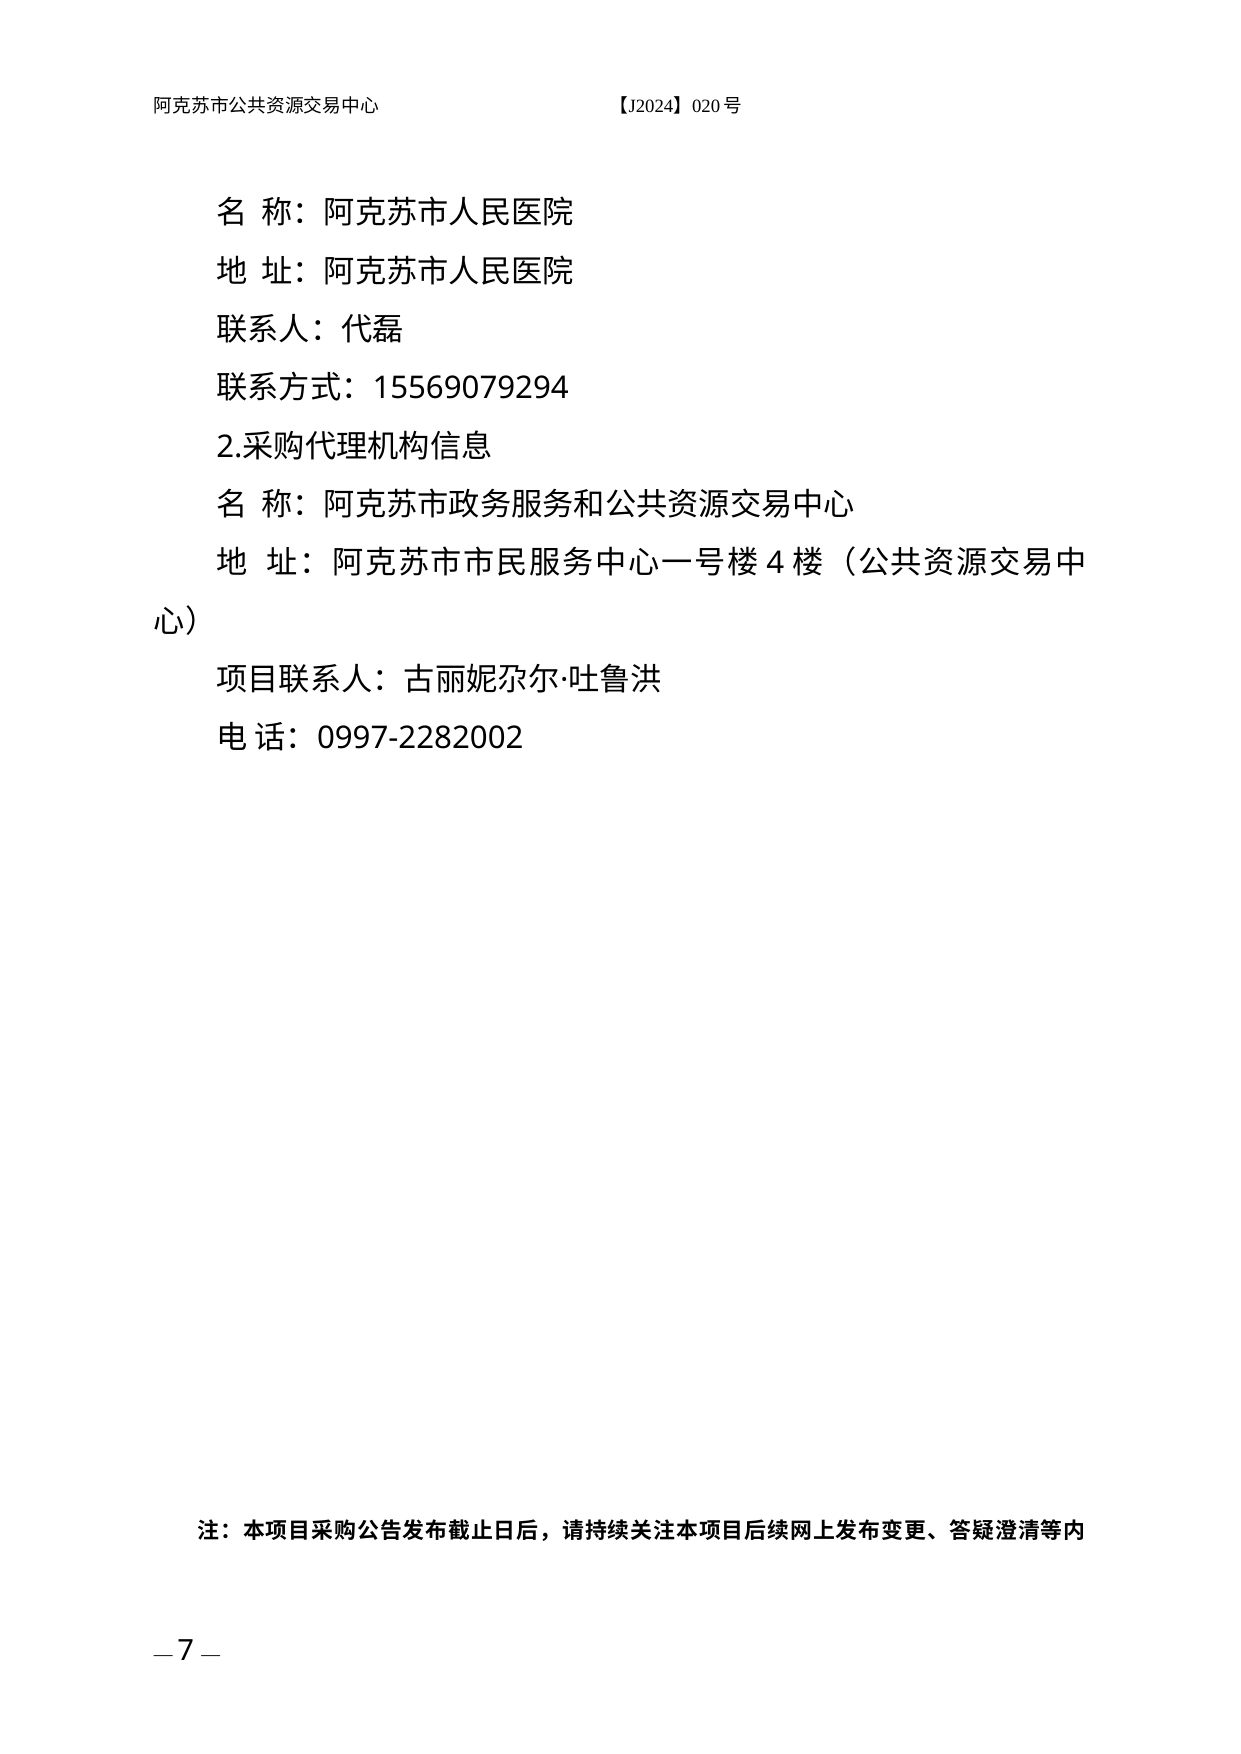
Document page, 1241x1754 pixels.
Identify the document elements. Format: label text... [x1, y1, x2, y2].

text 名 称：阿克苏市政务服务和公共资源交易中心 [153, 469, 1087, 527]
text 电 话：0997-2282002 [153, 702, 1087, 761]
text 地 址：阿克苏市人民医院 [153, 236, 1087, 294]
text 名 称：阿克苏市人民医院 [153, 177, 1087, 236]
text 2.采购代理机构信息 [153, 411, 1087, 469]
text 联系人：代磊 [153, 294, 1087, 352]
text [153, 1491, 1087, 1550]
text 联系方式：15569079294 [153, 352, 1087, 411]
text 地 址：阿克苏市市民服务中心一号楼4楼（公共资源交易中心） [153, 527, 1087, 644]
text 项目联系人：古丽妮尕尔·吐鲁洪 [153, 644, 1087, 702]
